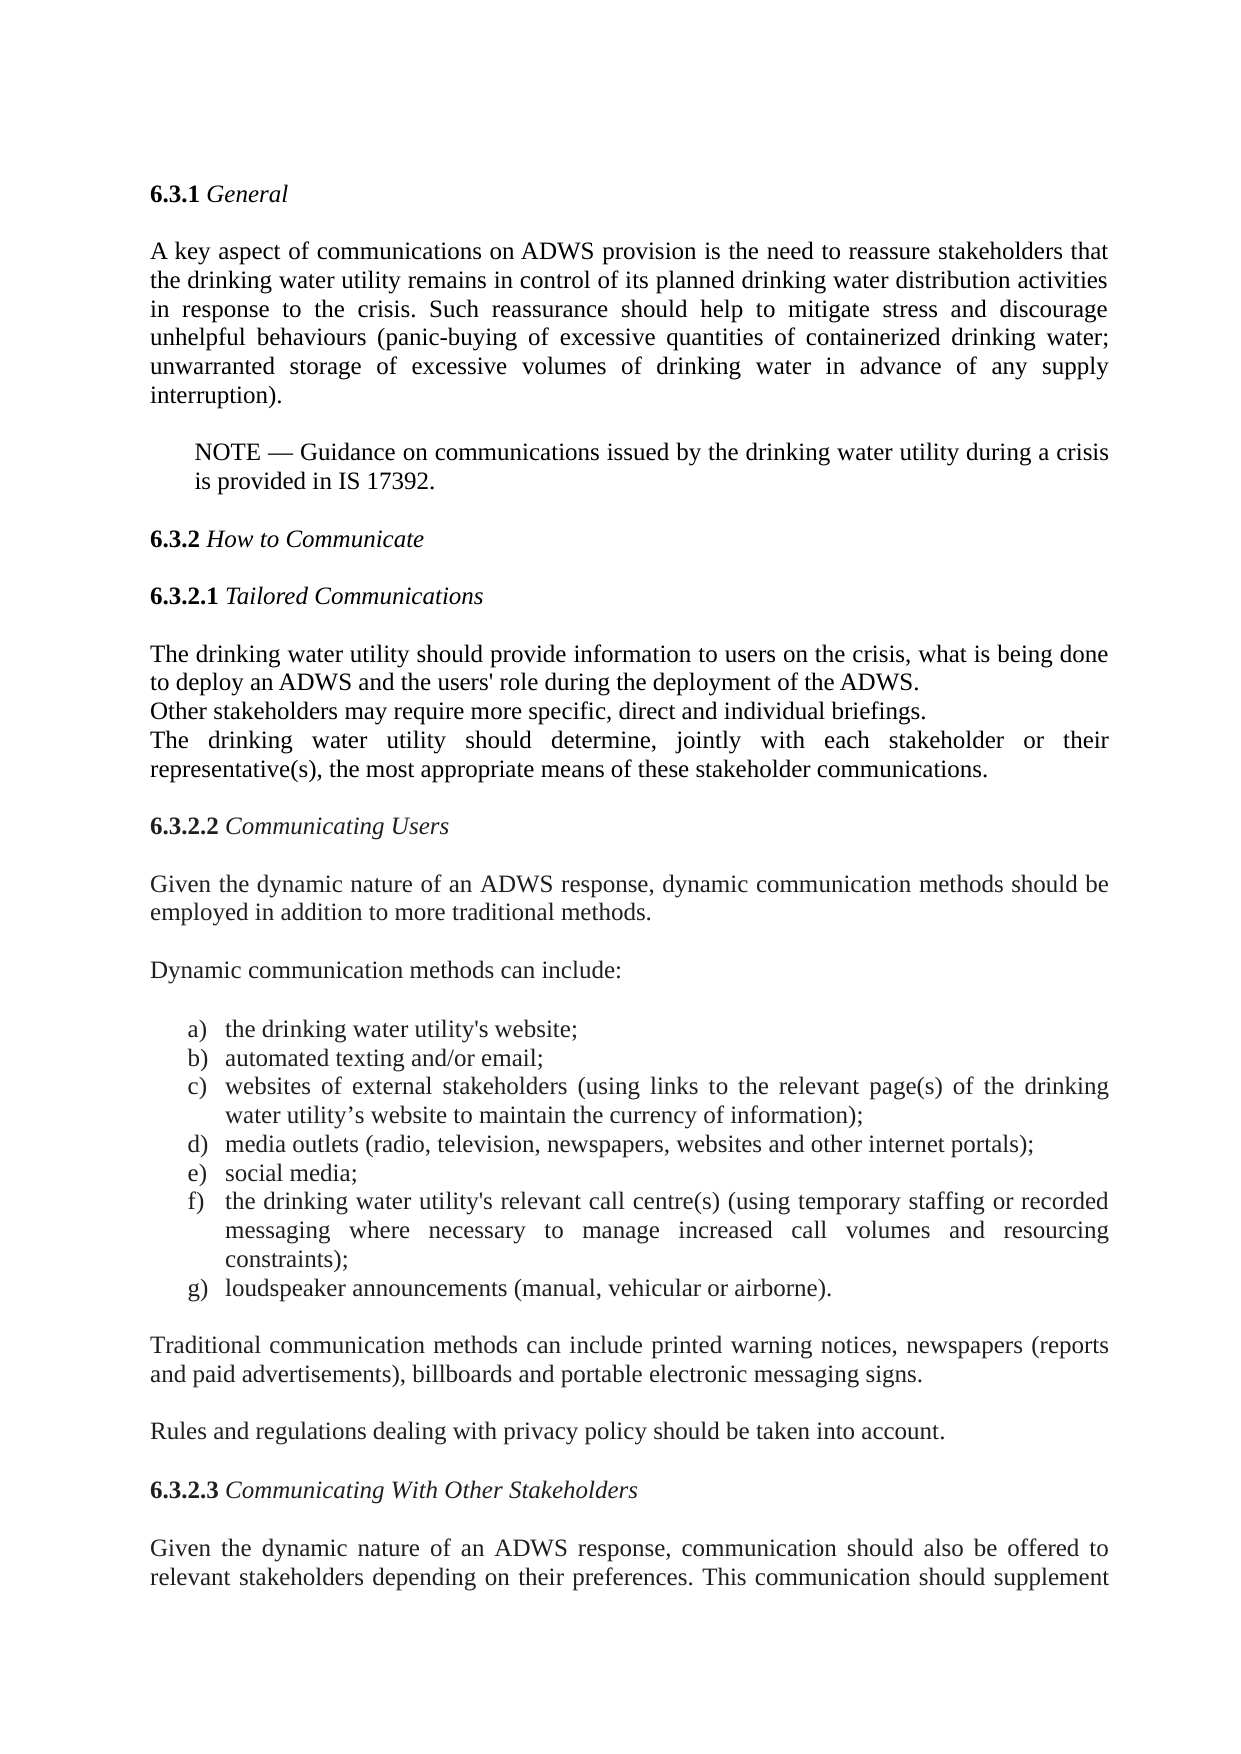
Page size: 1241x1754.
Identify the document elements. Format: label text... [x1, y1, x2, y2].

text 6.3.2.3 Communicating With Other Stakeholders [150, 1475, 1110, 1504]
list websites of external stakeholders (using links to the relevant page(s) of the drinking water utility’s website to maintain the currency of information); [187, 1071, 1110, 1129]
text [150, 1533, 1110, 1590]
text NOTE ― Guidance on communications issued by the drinking water utility during a crisis is provided in IS 17392. [194, 437, 1110, 495]
text The drinking water utility should provide information to users on the crisis, what is being done to deploy an ADWS and the users' role during the deployment of the ADWS. [150, 639, 1110, 696]
text A key aspect of communications on ADWS provision is the need to reassure stakeholders that the drinking water utility remains in control of its planned drinking water distribution activities in response to the crisis. Such reassurance should help to mitigate stress and discourage unhelpful behaviours (panic-buying of excessive quantities of containerized drinking water; unwarranted storage of excessive volumes of drinking water in advance of any supply interruption). [150, 236, 1110, 409]
text 6.3.2 How to Communicate [150, 524, 1110, 552]
text 6.3.1 General [150, 179, 1110, 207]
text Traditional communication methods can include printed warning notices, newspapers (reports and paid advertisements), billboards and portable electronic messaging signs. [150, 1330, 1110, 1388]
text 6.3.2.2 Communicating Users [150, 811, 1110, 840]
text Given the dynamic nature of an ADWS response, dynamic communication methods should be employed in addition to more traditional methods. [150, 869, 1110, 926]
list automated texting and/or email; [187, 1043, 1110, 1071]
text 6.3.2.1 Tailored Communications [150, 581, 1110, 610]
text Dynamic communication methods can include: [150, 955, 1110, 984]
list the drinking water utility's website; [187, 1014, 1110, 1043]
list loudspeaker announcements (manual, vehicular or airborne). [187, 1273, 1110, 1301]
list the drinking water utility's relevant call centre(s) (using temporary staffing or recorded messaging where necessary to manage increased call volumes and resourcing constraints); [187, 1186, 1110, 1273]
list social media; [187, 1158, 1110, 1186]
list media outlets (radio, television, newspapers, websites and other internet portals); [187, 1129, 1110, 1158]
text The drinking water utility should determine, jointly with each stakeholder or their representative(s), the most appropriate means of these stakeholder communications. [150, 725, 1110, 782]
text Other stakeholders may require more specific, direct and individual briefings. [150, 696, 1110, 725]
text Rules and regulations dealing with privacy policy should be taken into account. [150, 1416, 1110, 1445]
